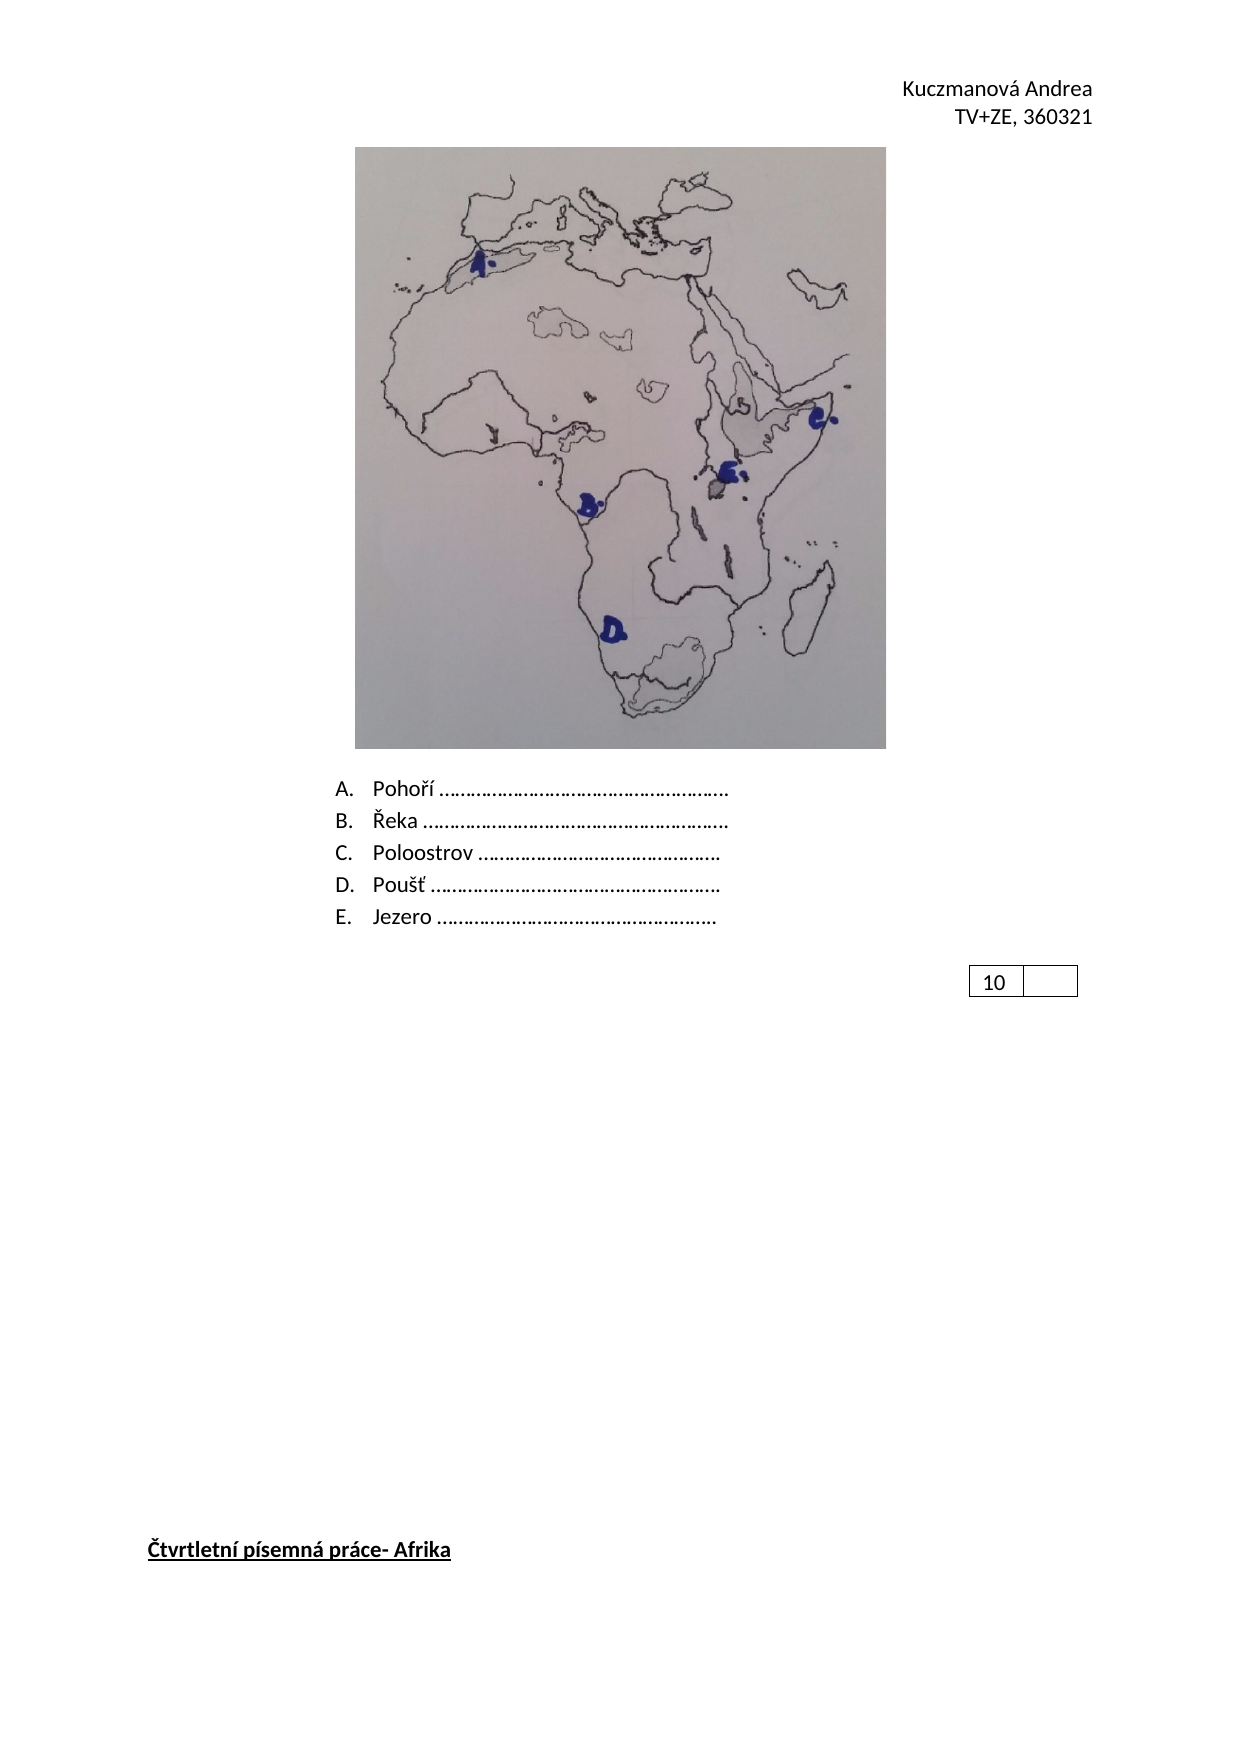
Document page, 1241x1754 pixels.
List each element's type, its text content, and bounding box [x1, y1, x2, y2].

table_header 10 [970, 966, 1023, 996]
picture [355, 147, 887, 749]
list Poloostrov ………………………………………. [335, 838, 1093, 866]
text Čtvrtletní písemná práce- Afrika [148, 1535, 1093, 1563]
list Poušť ………………………………………………. [335, 870, 1093, 898]
list Řeka …………………………………………………. [335, 806, 1093, 834]
table_header [1024, 966, 1077, 996]
list Jezero …………………………………………….. [335, 902, 1093, 931]
list Pohoří ………………………………………………. [335, 774, 1093, 802]
